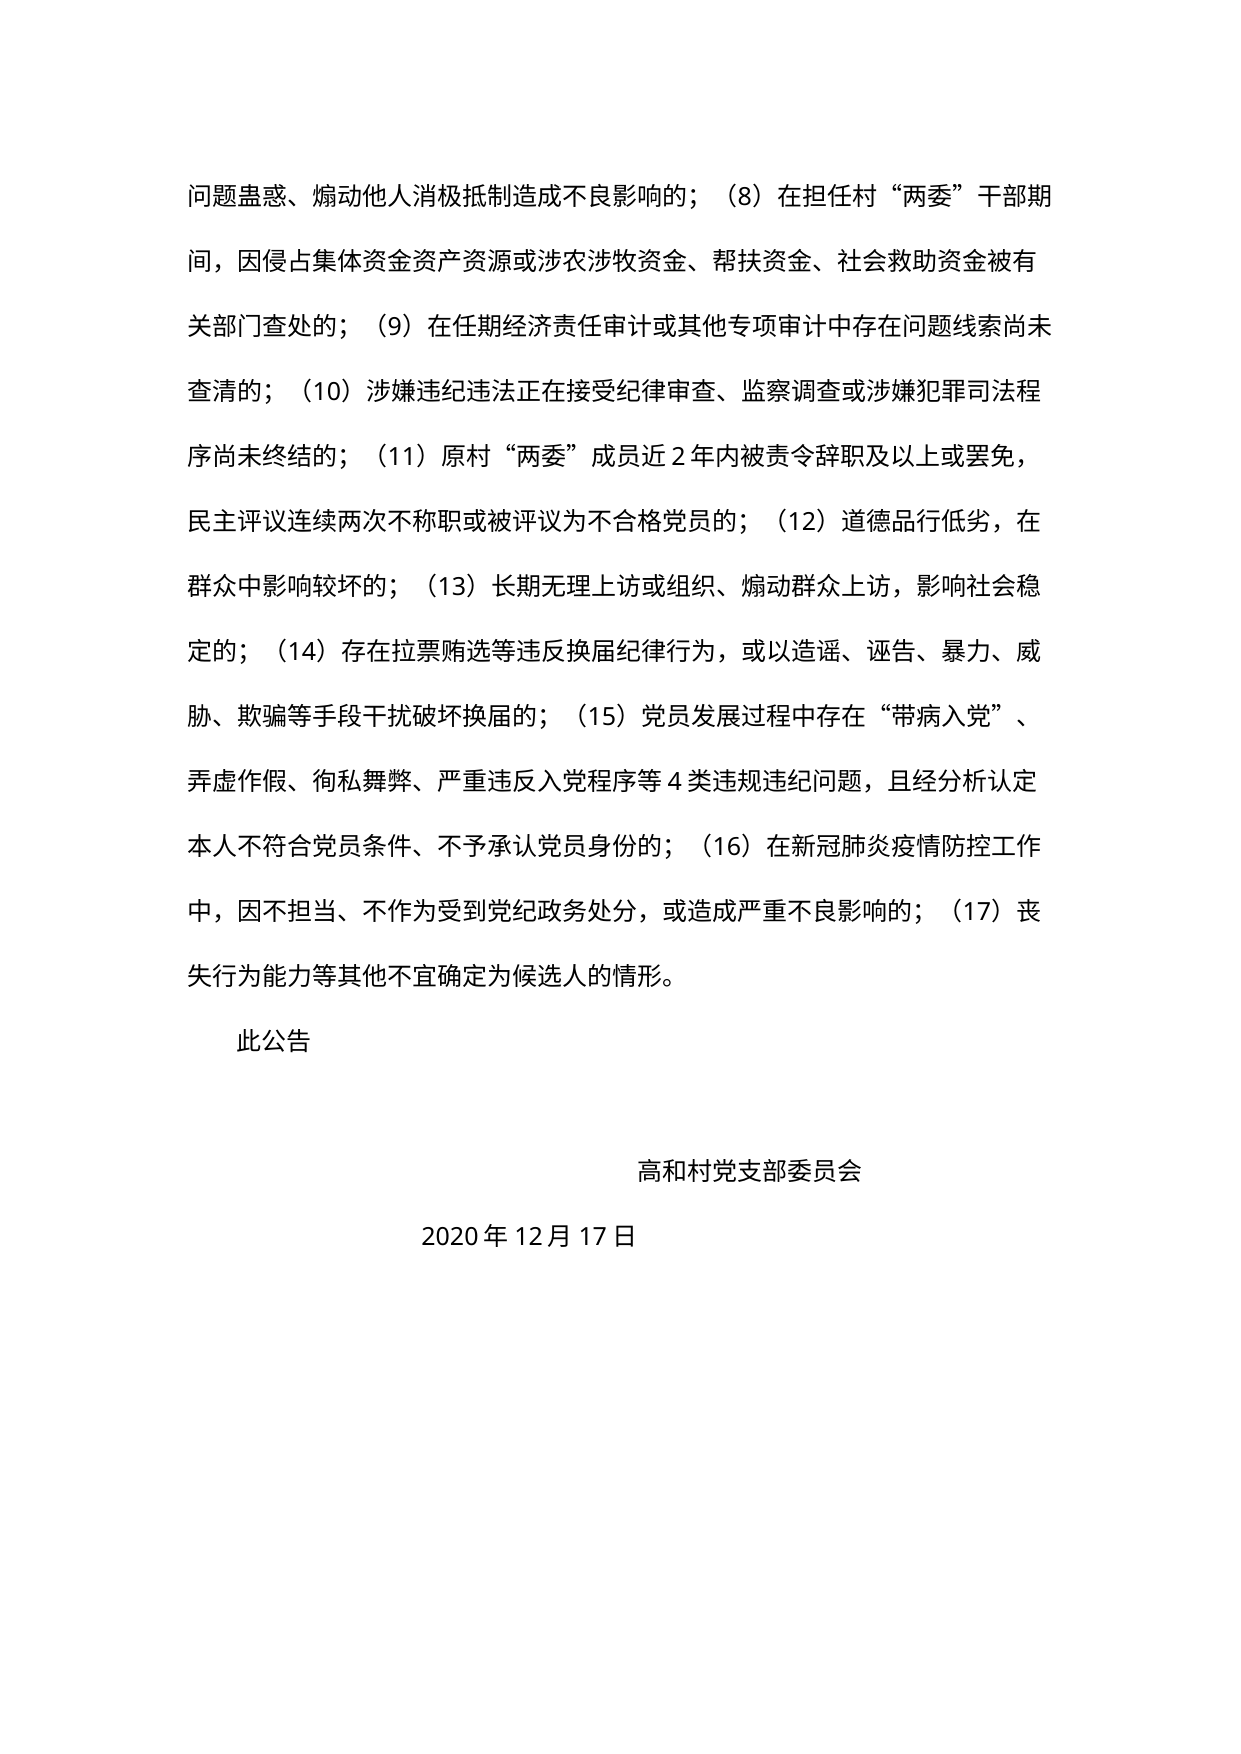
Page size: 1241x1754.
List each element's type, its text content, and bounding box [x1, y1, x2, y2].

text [187, 162, 1053, 1007]
text 此公告 [187, 1007, 1053, 1072]
text 高和村党支部委员会 [187, 1137, 1053, 1202]
text 2020年 12月 17日 [187, 1202, 1053, 1267]
